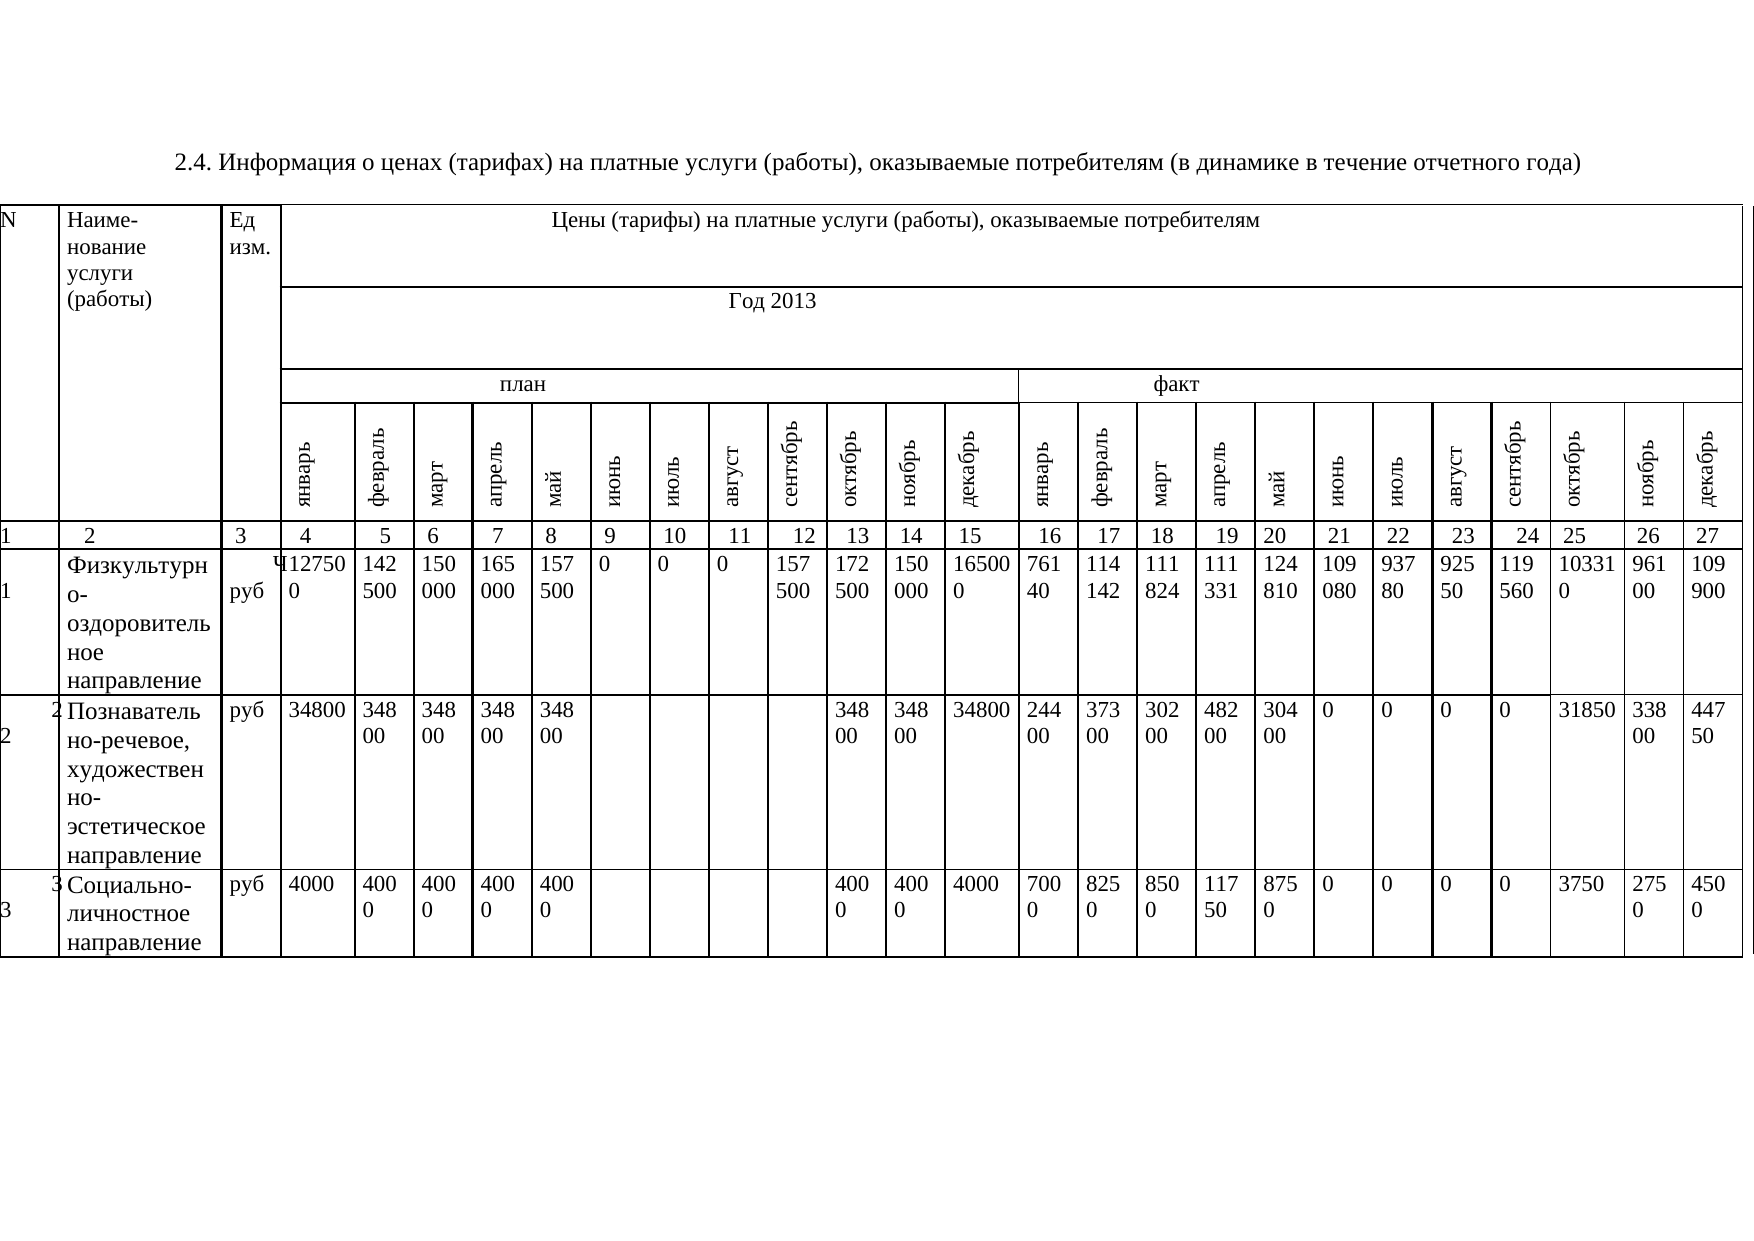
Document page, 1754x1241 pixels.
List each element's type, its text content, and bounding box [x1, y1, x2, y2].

table_cell 92550 [1434, 550, 1490, 694]
table_cell ноябрь [887, 404, 944, 520]
table_cell 150000 [415, 550, 471, 694]
table_cell 2 [60, 522, 220, 548]
table_cell 4500 [1684, 870, 1742, 956]
table_cell 34800 [533, 696, 590, 869]
table_cell 0 [651, 550, 708, 694]
table_cell 93780 [1374, 550, 1431, 694]
table_cell [769, 696, 826, 869]
table_cell август [1434, 403, 1490, 520]
table_cell 96100 [1625, 550, 1683, 694]
table_cell 22 [1374, 522, 1431, 548]
table_cell 127500 [282, 550, 354, 694]
table_cell 2750 [1625, 870, 1683, 956]
table_cell 4000 [415, 870, 471, 956]
table_cell 34800 [282, 696, 354, 869]
table_cell руб [223, 696, 280, 869]
table_cell 111824 [1138, 550, 1195, 694]
table_cell 0 [1374, 870, 1431, 956]
table_cell 4 [282, 522, 354, 548]
table_cell июнь [592, 404, 649, 520]
table_header Цены (тарифы) на платные услуги (работы), оказываемые потребителям [282, 205, 1742, 286]
table_cell октябрь [828, 404, 885, 520]
table_cell 124810 [1256, 550, 1313, 694]
table_header Ед изм. [223, 206, 280, 520]
table_cell 48200 [1197, 696, 1254, 869]
table_cell 8 [533, 522, 590, 548]
table_cell 20 [1256, 522, 1313, 548]
table_cell февраль [1079, 403, 1136, 520]
table_header Наиме- нование услуги (работы) [60, 206, 220, 520]
table_cell октябрь [1551, 403, 1624, 520]
table_cell Год 2013 [282, 288, 1742, 368]
table_cell [651, 696, 708, 869]
table_cell 76140 [1020, 550, 1077, 694]
table_cell 8500 [1138, 870, 1195, 956]
table_cell 44750 [1684, 695, 1742, 869]
table_cell 23 [1434, 522, 1490, 548]
table_cell Чруб [223, 550, 280, 694]
table_cell факт [1019, 370, 1742, 402]
table_cell 0 [1434, 870, 1490, 956]
table_cell 3750 [1551, 870, 1624, 956]
table_cell 4000 [356, 870, 413, 956]
table_cell 0 [592, 550, 649, 694]
table_cell 157500 [769, 550, 826, 694]
table_cell 9 [592, 522, 649, 548]
table_cell 11750 [1197, 870, 1254, 956]
table_cell 16 [1020, 522, 1077, 548]
table_cell 22 [1, 696, 58, 869]
table_cell 34800 [474, 696, 531, 869]
table_cell 0 [1374, 696, 1431, 869]
table_cell декабрь [1684, 403, 1742, 520]
table_cell 3 [223, 522, 280, 548]
table_cell Социально-личностное направление [60, 870, 220, 956]
table_cell руб [223, 870, 280, 956]
table_cell январь [282, 404, 354, 520]
table_cell 27 [1684, 522, 1742, 548]
table_cell 4000 [282, 870, 354, 956]
table_cell 34800 [415, 696, 471, 869]
table_cell [710, 870, 767, 956]
table_cell 18 [1138, 522, 1195, 548]
table_cell 26 [1625, 522, 1683, 548]
table_cell ноябрь [1625, 403, 1683, 520]
table_cell 4000 [533, 870, 590, 956]
table_cell 33 [1, 870, 58, 956]
table_cell [769, 870, 826, 956]
table_cell [592, 870, 649, 956]
table_cell 25 [1551, 522, 1624, 548]
table_cell 6 [415, 522, 471, 548]
table_cell 111331 [1197, 550, 1254, 694]
table_cell [1743, 402, 1753, 869]
table_cell февраль [356, 404, 413, 520]
table_cell 109900 [1684, 550, 1742, 694]
table_cell 11 [710, 522, 767, 548]
table_cell май [533, 404, 590, 520]
table_cell 4000 [887, 870, 944, 956]
table_cell 0 [1493, 870, 1550, 956]
table_cell 33800 [1625, 695, 1683, 869]
table_cell 157500 [533, 550, 590, 694]
table_cell 30400 [1256, 696, 1313, 869]
table_cell 1 [1, 550, 58, 694]
table_cell 12 [769, 522, 826, 548]
table_cell 10 [651, 522, 708, 548]
table_cell декабрь [946, 404, 1018, 520]
table_cell 8250 [1079, 870, 1136, 956]
table_cell 1 [1, 522, 58, 548]
table_cell сентябрь [769, 404, 826, 520]
table_cell июль [651, 404, 708, 520]
table_cell 37300 [1079, 696, 1136, 869]
table_cell август [710, 404, 767, 520]
table_cell май [1256, 403, 1313, 520]
table_cell 150000 [887, 550, 944, 694]
table_cell 24 [1493, 522, 1550, 548]
table_cell 13 [828, 522, 885, 548]
table_cell 172500 [828, 550, 885, 694]
table_cell апрель [1197, 403, 1254, 520]
table_cell 109080 [1315, 550, 1372, 694]
table_cell 4000 [828, 870, 885, 956]
table_cell 4000 [946, 870, 1018, 956]
table_cell 7 [474, 522, 531, 548]
table_header [1743, 204, 1754, 402]
table_header N [1, 206, 58, 520]
table_cell 21 [1315, 522, 1372, 548]
table_cell сентябрь [1493, 403, 1550, 520]
table_cell 165000 [474, 550, 531, 694]
table_cell 8750 [1256, 870, 1313, 956]
table_cell 34800 [946, 696, 1018, 869]
table_cell 14 [887, 522, 944, 548]
table_cell 103310 [1551, 550, 1624, 694]
table_cell [592, 696, 649, 869]
text 2.4. Информация о ценах (тарифах) на платные услуги (работы), оказываемые потребителям (в динамике в течение отчетного года) [118, 147, 1636, 176]
table_cell июль [1374, 403, 1431, 520]
table_cell январь [1020, 403, 1077, 520]
table_cell 34800 [828, 696, 885, 869]
table_cell апрель [474, 404, 531, 520]
table_cell план [282, 370, 1018, 402]
table_cell 0 [1493, 696, 1550, 869]
table_cell 19 [1197, 522, 1254, 548]
table_cell 0 [1315, 696, 1372, 869]
table_cell 34800 [356, 696, 413, 869]
table_cell Познавательно-речевое, художественно-эстетическое направление [60, 696, 220, 869]
table_cell 142500 [356, 550, 413, 694]
table_cell март [1138, 403, 1195, 520]
table_cell 31850 [1551, 695, 1624, 869]
table_cell 30200 [1138, 696, 1195, 869]
table_cell 114142 [1079, 550, 1136, 694]
table_cell Физкультурно-оздоровительное направление [60, 550, 220, 694]
table_cell 165000 [946, 550, 1018, 694]
table_cell [710, 696, 767, 869]
table_cell март [415, 404, 471, 520]
table_cell 119560 [1493, 550, 1550, 694]
table_cell 0 [1315, 870, 1372, 956]
table_cell 7000 [1020, 870, 1077, 956]
table_cell 15 [946, 522, 1018, 548]
table_cell 0 [1434, 696, 1490, 869]
table_cell 4000 [474, 870, 531, 956]
table_cell 5 [356, 522, 413, 548]
table_cell 34800 [887, 696, 944, 869]
table_cell 0 [710, 550, 767, 694]
table_cell 24400 [1020, 696, 1077, 869]
table_cell июнь [1315, 403, 1372, 520]
table_cell 17 [1079, 522, 1136, 548]
table_cell [651, 870, 708, 956]
table_cell [1743, 869, 1754, 956]
